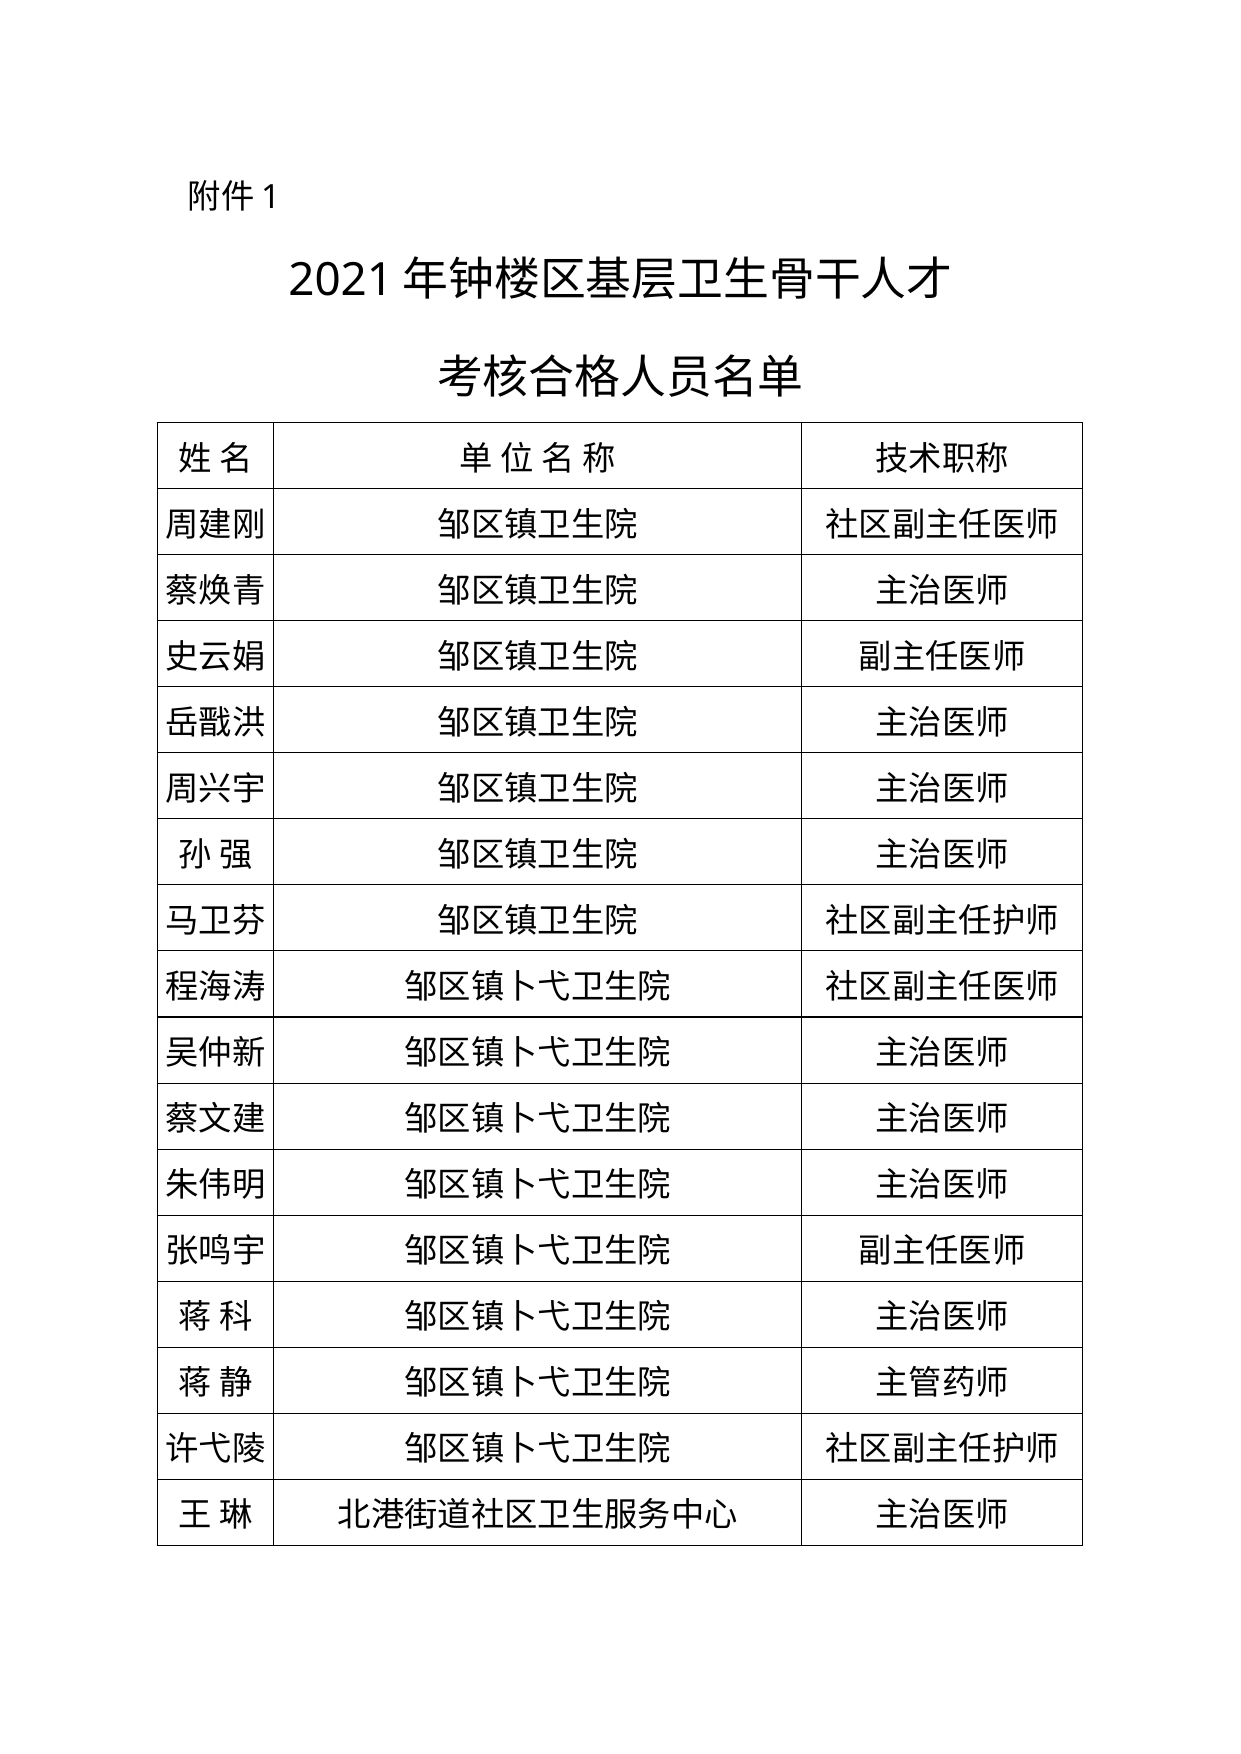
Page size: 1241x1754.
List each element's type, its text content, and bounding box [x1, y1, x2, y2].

table_cell 主治医师 [802, 1282, 1082, 1347]
table_cell 蒋 静 [158, 1348, 273, 1413]
text 附件1 [187, 162, 1053, 227]
table_cell 邹区镇卜弋卫生院 [274, 1348, 801, 1413]
text 2021年钟楼区基层卫生骨干人才 [187, 227, 1053, 324]
table_cell 朱伟明 [158, 1150, 273, 1214]
table_cell 张鸣宇 [158, 1216, 273, 1281]
table_cell 邹区镇卫生院 [274, 555, 801, 620]
table_cell 主治医师 [802, 819, 1082, 884]
table_cell 主治医师 [802, 1480, 1082, 1545]
table_cell 邹区镇卫生院 [274, 621, 801, 686]
table_cell 主治医师 [802, 1084, 1082, 1148]
table_header 单 位 名 称 [274, 423, 801, 488]
table_cell 邹区镇卫生院 [274, 753, 801, 818]
table_cell 邹区镇卫生院 [274, 489, 801, 554]
table_cell 副主任医师 [802, 621, 1082, 686]
table_cell 孙 强 [158, 819, 273, 884]
table_cell 邹区镇卜弋卫生院 [274, 1018, 801, 1082]
table_cell 吴仲新 [158, 1018, 273, 1082]
table_cell 主治医师 [802, 687, 1082, 752]
table_cell 社区副主任护师 [802, 885, 1082, 950]
table_cell 王 琳 [158, 1480, 273, 1545]
table_header 技术职称 [802, 423, 1082, 488]
table_cell 社区副主任医师 [802, 489, 1082, 554]
table_cell 邹区镇卜弋卫生院 [274, 951, 801, 1016]
table_cell 主管药师 [802, 1348, 1082, 1413]
table_cell 邹区镇卫生院 [274, 885, 801, 950]
table_cell 史云娟 [158, 621, 273, 686]
table_cell 蔡文建 [158, 1084, 273, 1148]
table_header 姓 名 [158, 423, 273, 488]
table_cell 副主任医师 [802, 1216, 1082, 1281]
table_cell 周兴宇 [158, 753, 273, 818]
table_cell 主治医师 [802, 1018, 1082, 1082]
table_cell 主治医师 [802, 753, 1082, 818]
table_cell 许弋陵 [158, 1414, 273, 1479]
table_cell 邹区镇卜弋卫生院 [274, 1216, 801, 1281]
text 考核合格人员名单 [187, 324, 1053, 422]
table_cell 程海涛 [158, 951, 273, 1016]
table_cell 邹区镇卜弋卫生院 [274, 1084, 801, 1148]
table_cell 邹区镇卫生院 [274, 819, 801, 884]
table_cell 社区副主任医师 [802, 951, 1082, 1016]
table_cell 社区副主任护师 [802, 1414, 1082, 1479]
table_cell 邹区镇卜弋卫生院 [274, 1414, 801, 1479]
table_cell 岳戬洪 [158, 687, 273, 752]
table_cell 主治医师 [802, 1150, 1082, 1214]
table_cell 主治医师 [802, 555, 1082, 620]
table_cell 马卫芬 [158, 885, 273, 950]
table_cell 蒋 科 [158, 1282, 273, 1347]
table_cell 北港街道社区卫生服务中心 [274, 1480, 801, 1545]
table_cell 周建刚 [158, 489, 273, 554]
table_cell 蔡焕青 [158, 555, 273, 620]
table_cell 邹区镇卫生院 [274, 687, 801, 752]
table_cell 邹区镇卜弋卫生院 [274, 1150, 801, 1214]
table_cell 邹区镇卜弋卫生院 [274, 1282, 801, 1347]
